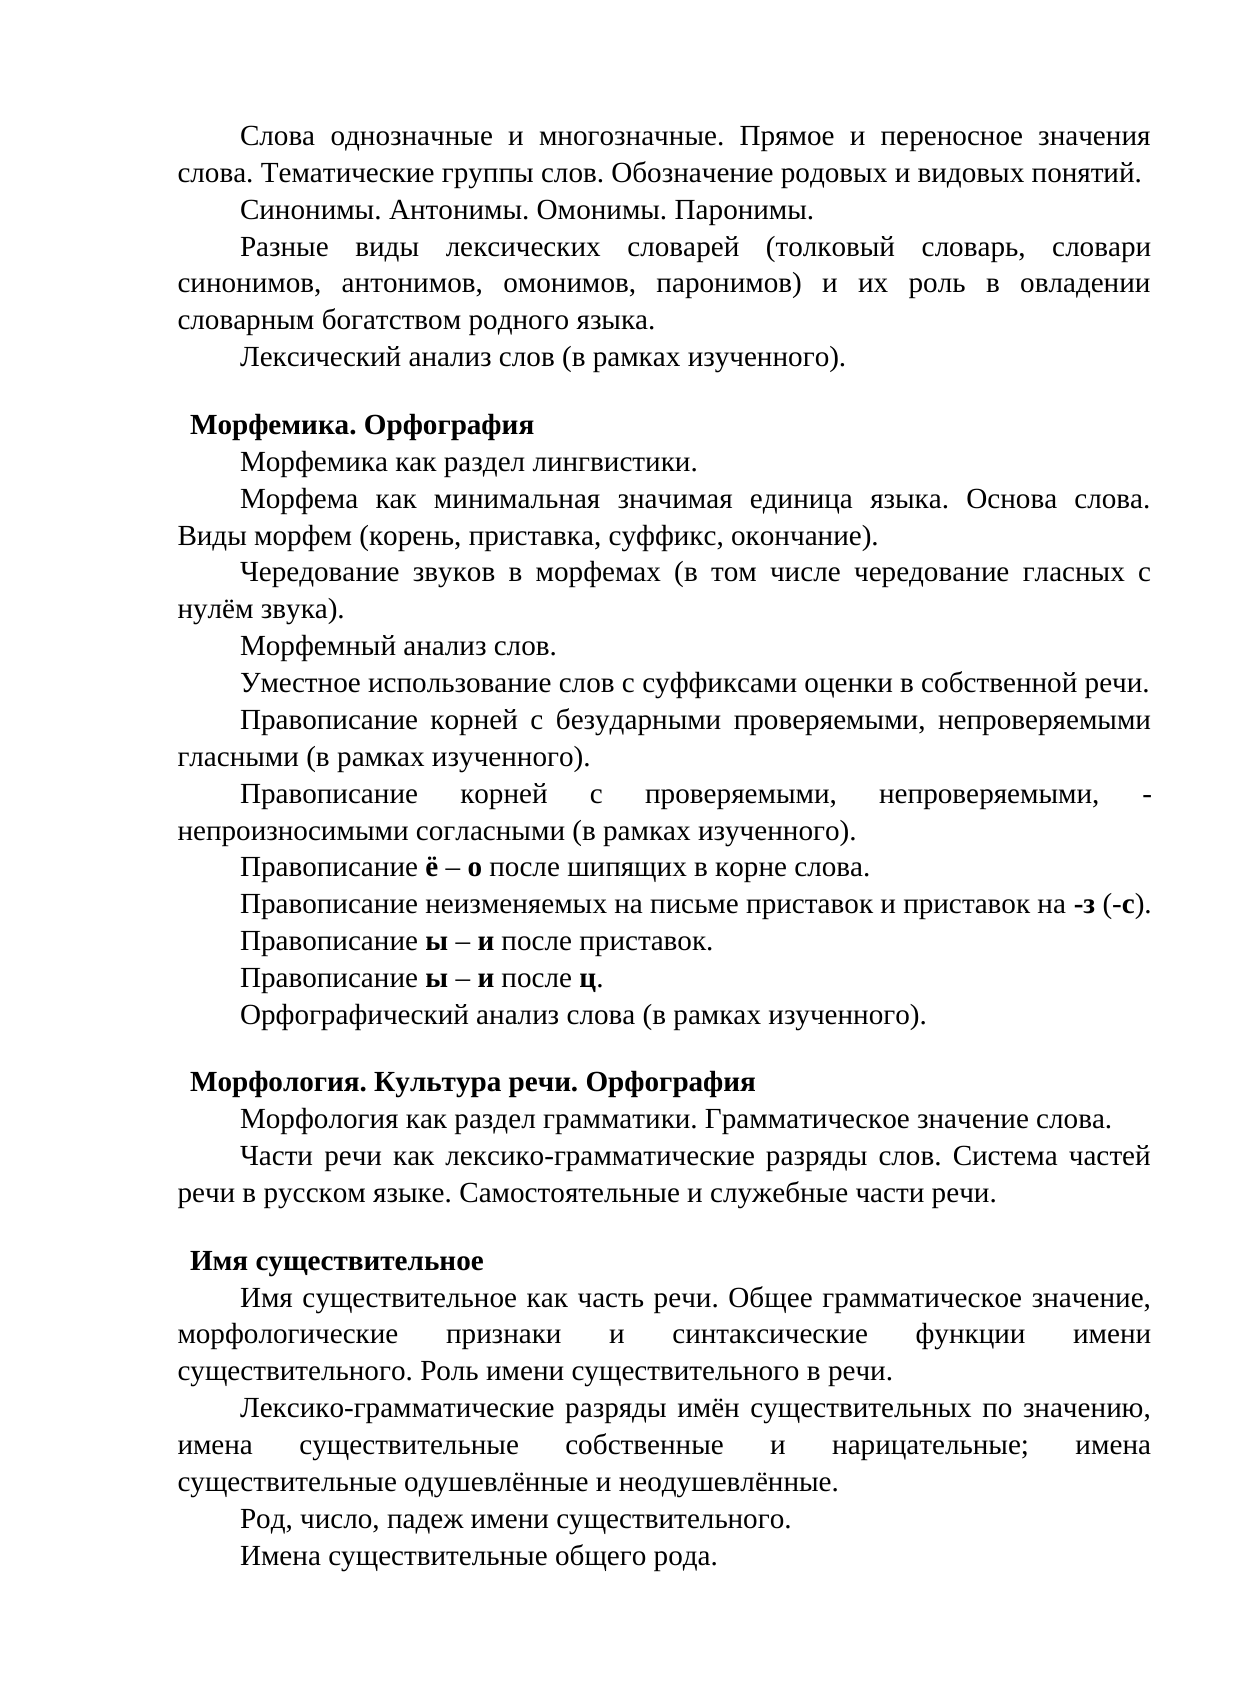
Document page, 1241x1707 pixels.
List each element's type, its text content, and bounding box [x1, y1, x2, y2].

text Правописание корней с безударными проверяемыми, непроверяемыми гласными (в рамках изученного). [177, 702, 1152, 772]
text Правописание ё – о после шипящих в корне слова. [177, 849, 1152, 883]
text Правописание ы – и после ц. [177, 960, 1152, 994]
text Морфемика как раздел лингвистики. [177, 444, 1152, 477]
text Правописание неизменяемых на письме приставок и приставок на -з (-с). [177, 886, 1152, 920]
text Части речи как лексико-грамматические разряды слов. Система частей речи в русском языке. Самостоятельные и служебные части речи. [177, 1138, 1152, 1209]
text Правописание корней с проверяемыми, непроверяемыми, непроизносимыми согласными (в рамках изученного). [177, 776, 1152, 846]
text Морфема как минимальная значимая единица языка. Основа слова. Виды морфем (корень, приставка, суффикс, окончание). [177, 481, 1152, 551]
text Синонимы. Антонимы. Омонимы. Паронимы. [177, 192, 1152, 225]
text Морфемика. Орфография [190, 407, 1152, 441]
text Разные виды лексических словарей (толковый словарь, словари синонимов, антонимов, омонимов, паронимов) и их роль в овладении словарным богатством родного языка. [177, 229, 1152, 336]
text Морфология как раздел грамматики. Грамматическое значение слова. [177, 1101, 1152, 1135]
text Чередование звуков в морфемах (в том числе чередование гласных с нулём звука). [177, 554, 1152, 625]
text Имена существительные общего рода. [177, 1538, 1152, 1571]
text Слова однозначные и многозначные. Прямое и переносное значения слова. Тематические группы слов. Обозначение родовых и видовых понятий. [177, 118, 1152, 188]
text Имя существительное [190, 1243, 1152, 1276]
text Правописание ы – и после приставок. [177, 923, 1152, 957]
text Лексический анализ слов (в рамках изученного). [177, 339, 1152, 373]
text Морфемный анализ слов. [177, 628, 1152, 662]
text Лексико-грамматические разряды имён существительных по значению, имена существительные собственные и нарицательные; имена существительные одушевлённые и неодушевлённые. [177, 1390, 1152, 1498]
text Орфографический анализ слова (в рамках изученного). [177, 997, 1152, 1031]
text Морфология. Культура речи. Орфография [190, 1064, 1152, 1098]
text Уместное использование слов с суффиксами оценки в собственной речи. [177, 665, 1152, 699]
text Род, число, падеж имени существительного. [177, 1501, 1152, 1534]
text Имя существительное как часть речи. Общее грамматическое значение, морфологические признаки и синтаксические функции имени существительного. Роль имени существительного в речи. [177, 1280, 1152, 1387]
